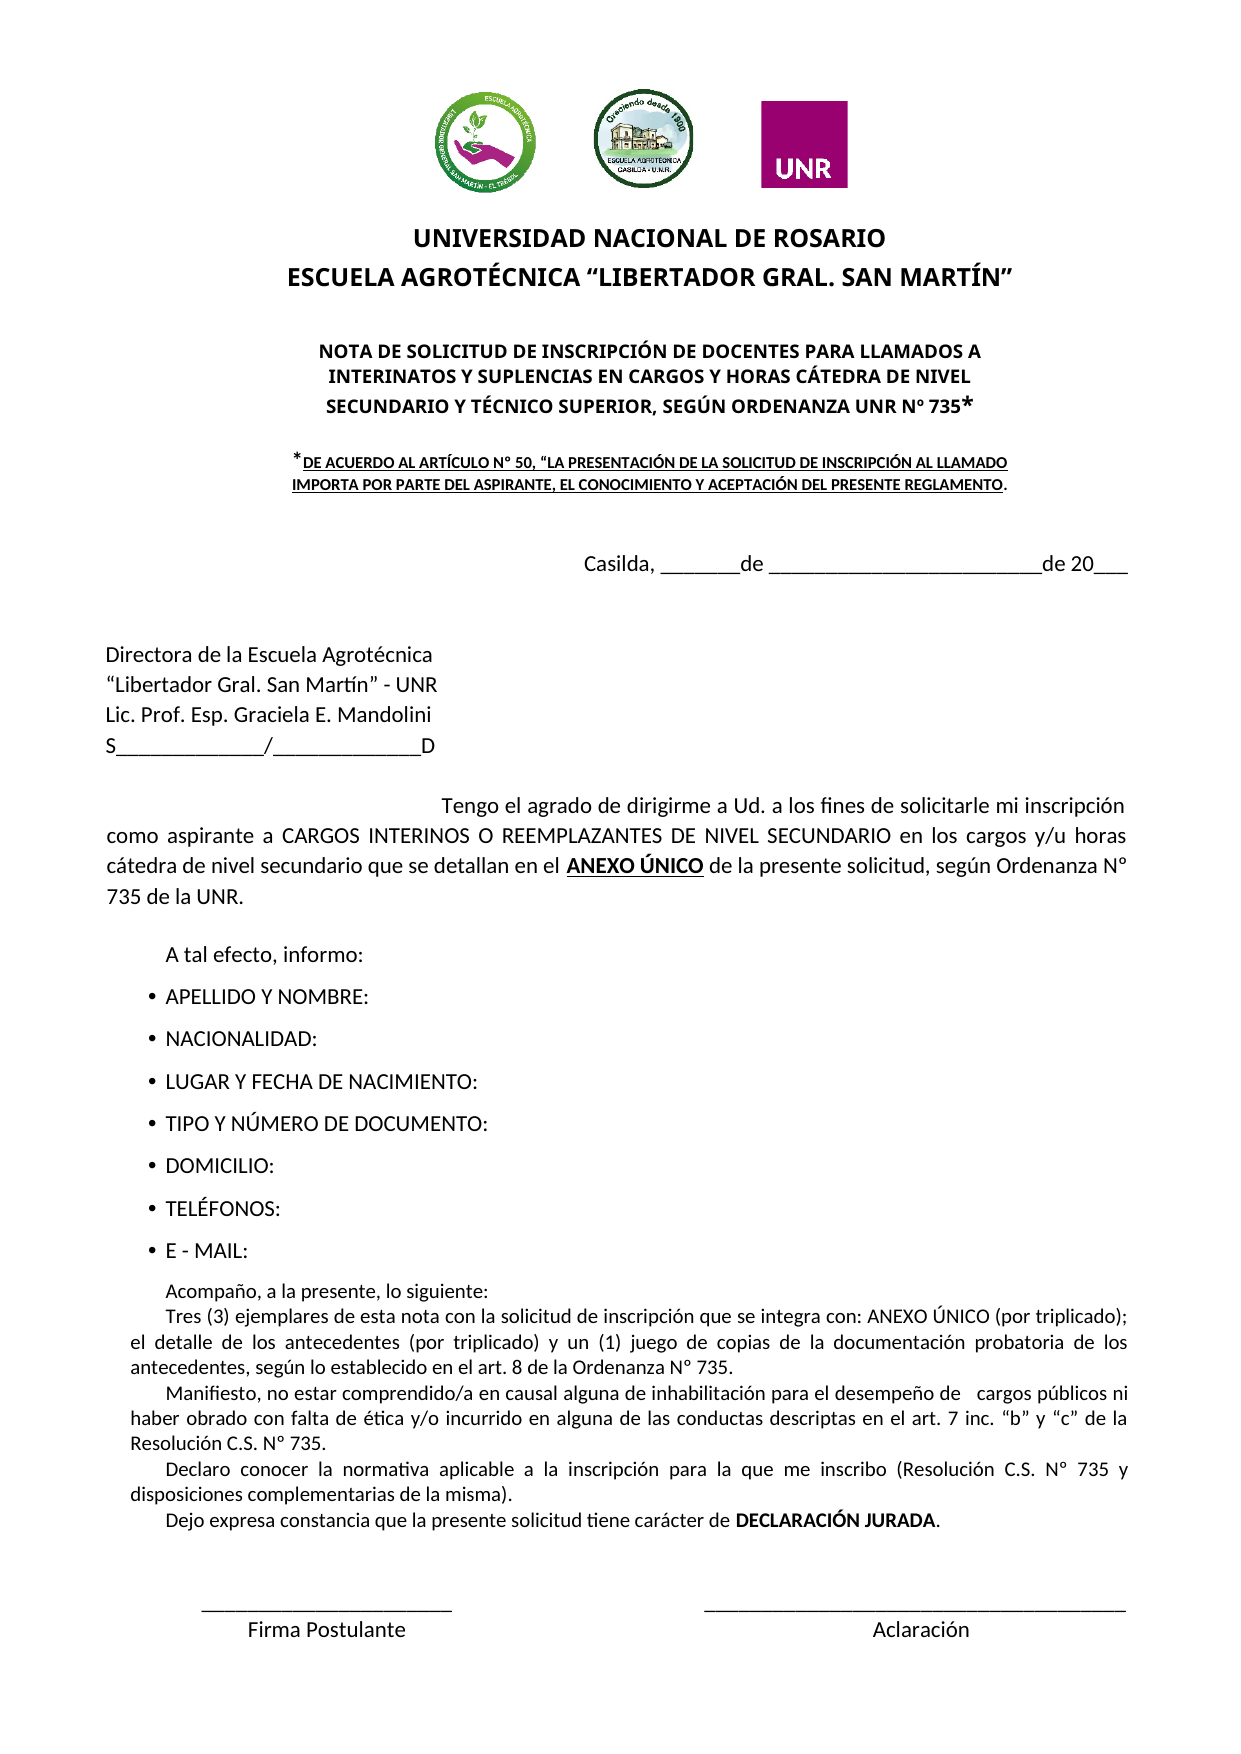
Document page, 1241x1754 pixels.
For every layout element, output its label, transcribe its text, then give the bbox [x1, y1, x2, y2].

text UNIVERSIDAD NACIONAL DE ROSARIO [165, 221, 1134, 255]
text Lic. Prof. Esp. Graciela E. Mandolini [105, 701, 1129, 729]
text Acompaño, a la presente, lo siguiente: [165, 1278, 1134, 1303]
picture [761, 101, 848, 188]
list APELLIDO Y NOMBRE: [148, 982, 1134, 1010]
list TIPO Y NÚMERO DE DOCUMENTO: [148, 1109, 1134, 1137]
list E - MAIL: [148, 1236, 1134, 1264]
text Tengo el agrado de dirigirme a Ud. a los fines de solicitarle mi inscripción como aspirante a CARGOS INTERINOS O REEMPLAZANTES DE NIVEL SECUNDARIO en los cargos y/u horas cátedra de nivel secundario que se detallan en el ANEXO ÚNICO de la presente solicitud, según Ordenanza Nº 735 de la UNR. [106, 791, 1129, 910]
text SECUNDARIO Y TÉCNICO SUPERIOR, SEGÚN ORDENANZA UNR Nº 735* [165, 389, 1134, 420]
text Tres (3) ejemplares de esta nota con la solicitud de inscripción que se integra con: ANEXO ÚNICO (por triplicado); el detalle de los antecedentes (por triplicado) y un (1) juego de copias de la documentación probatoria de los antecedentes, según lo establecido en el art. 8 de la Ordenanza Nº 735. [130, 1303, 1130, 1380]
picture [593, 89, 694, 188]
text Directora de la Escuela Agrotécnica [105, 640, 1129, 668]
picture [432, 89, 538, 195]
text Manifiesto, no estar comprendido/a en causal alguna de inhabilitación para el desempeño de cargos públicos ni haber obrado con falta de ética y/o incurrido en alguna de las conductas descriptas en el art. 7 inc. “b” y “c” de la Resolución C.S. Nº 735. [130, 1380, 1130, 1456]
text Casilda, _______de ________________________de 20___ [165, 549, 1129, 578]
text A tal efecto, informo: [165, 940, 1134, 968]
text Declaro conocer la normativa aplicable a la inscripción para la que me inscribo (Resolución C.S. Nº 735 y disposiciones complementarias de la misma). [130, 1456, 1130, 1507]
text ______________________ _____________________________________ [165, 1587, 1134, 1616]
list LUGAR Y FECHA DE NACIMIENTO: [148, 1067, 1134, 1095]
text NOTA DE SOLICITUD DE INSCRIPCIÓN DE DOCENTES PARA LLAMADOS A [165, 338, 1134, 364]
text “Libertador Gral. San Martín” - UNR [105, 670, 1129, 698]
text Firma Postulante Aclaración [165, 1616, 1134, 1643]
list NACIONALIDAD: [148, 1024, 1134, 1053]
text IMPORTA POR PARTE DEL ASPIRANTE, EL CONOCIMIENTO Y ACEPTACIÓN DEL PRESENTE REGLAMENTO. [165, 474, 1134, 494]
text ESCUELA AGROTÉCNICA “LIBERTADOR GRAL. SAN MARTÍN” [165, 260, 1134, 294]
text INTERINATOS Y SUPLENCIAS EN CARGOS Y HORAS CÁTEDRA DE NIVEL [165, 364, 1134, 389]
text Dejo expresa constancia que la presente solicitud tiene carácter de DECLARACIÓN JURADA. [165, 1507, 1134, 1532]
list TELÉFONOS: [148, 1193, 1134, 1222]
list DOMICILIO: [148, 1151, 1134, 1179]
text S_____________/_____________D [105, 731, 1129, 759]
text *DE ACUERDO AL ARTÍCULO Nº 50, “LA PRESENTACIÓN DE LA SOLICITUD DE INSCRIPCIÓN AL LLAMADO [165, 446, 1134, 474]
